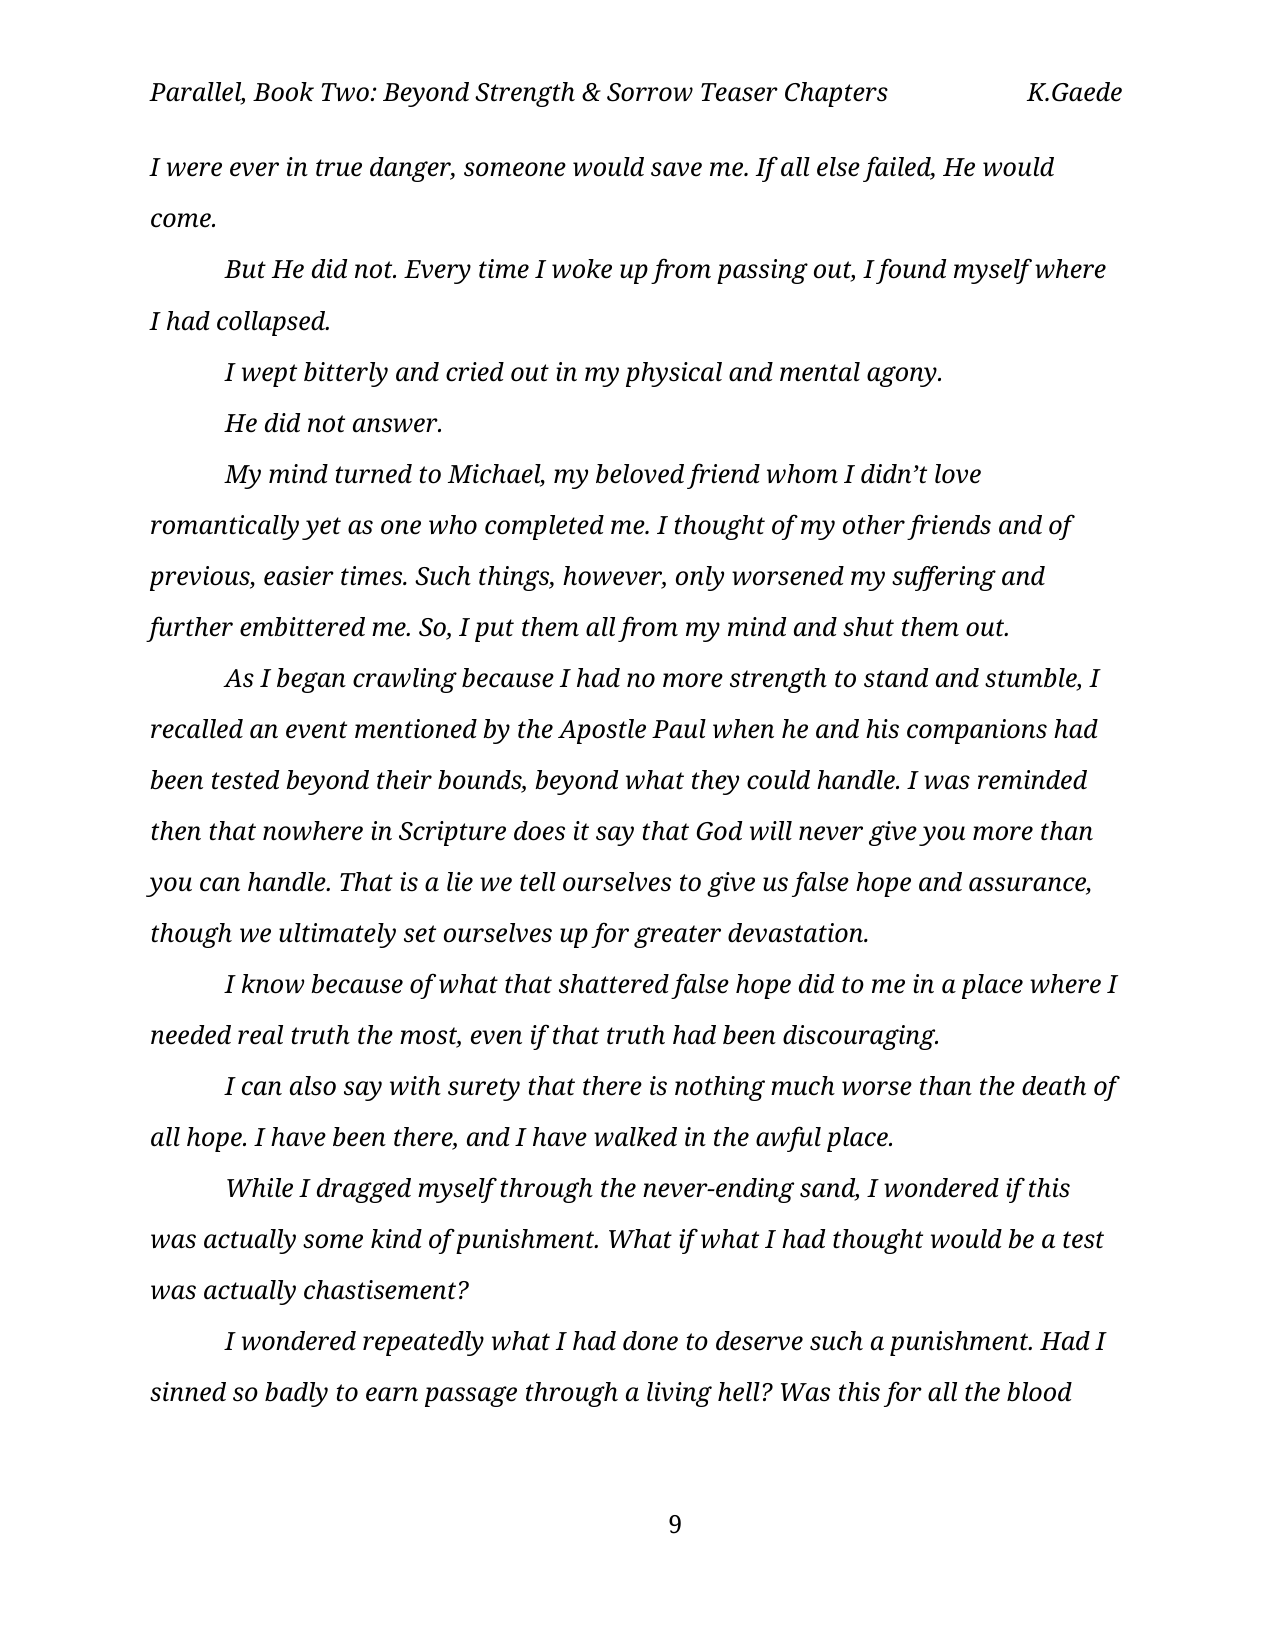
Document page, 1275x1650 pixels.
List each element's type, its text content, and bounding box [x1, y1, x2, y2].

text My mind turned to Michael, my beloved friend whom I didn’t love romantically yet as one who completed me. I thought of my other friends and of previous, easier times. Such things, however, only worsened my suffering and further embittered me. So, I put them all from my mind and shut them out. [150, 456, 1125, 643]
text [150, 150, 1125, 235]
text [150, 1324, 1125, 1409]
text I can also say with surety that there is nothing much worse than the death of all hope. I have been there, and I have walked in the awful place. [150, 1069, 1125, 1154]
text I know because of what that shattered false hope did to me in a place where I needed real truth the most, even if that truth had been discouraging. [150, 967, 1125, 1052]
text As I began crawling because I had no more strength to stand and stumble, I recalled an event mentioned by the Apostle Paul when he and his companions had been tested beyond their bounds, beyond what they could handle. I was reminded then that nowhere in Scripture does it say that God will never give you more than you can handle. That is a lie we tell ourselves to give us false hope and assurance, though we ultimately set ourselves up for greater devastation. [150, 660, 1125, 950]
text I wept bitterly and cried out in my physical and mental agony. [150, 354, 1125, 388]
text While I dragged myself through the never-ending sand, I wondered if this was actually some kind of punishment. What if what I had thought would be a test was actually chastisement? [150, 1171, 1125, 1307]
text But He did not. Every time I woke up from passing out, I found myself where I had collapsed. [150, 252, 1125, 337]
text He did not answer. [150, 405, 1125, 439]
